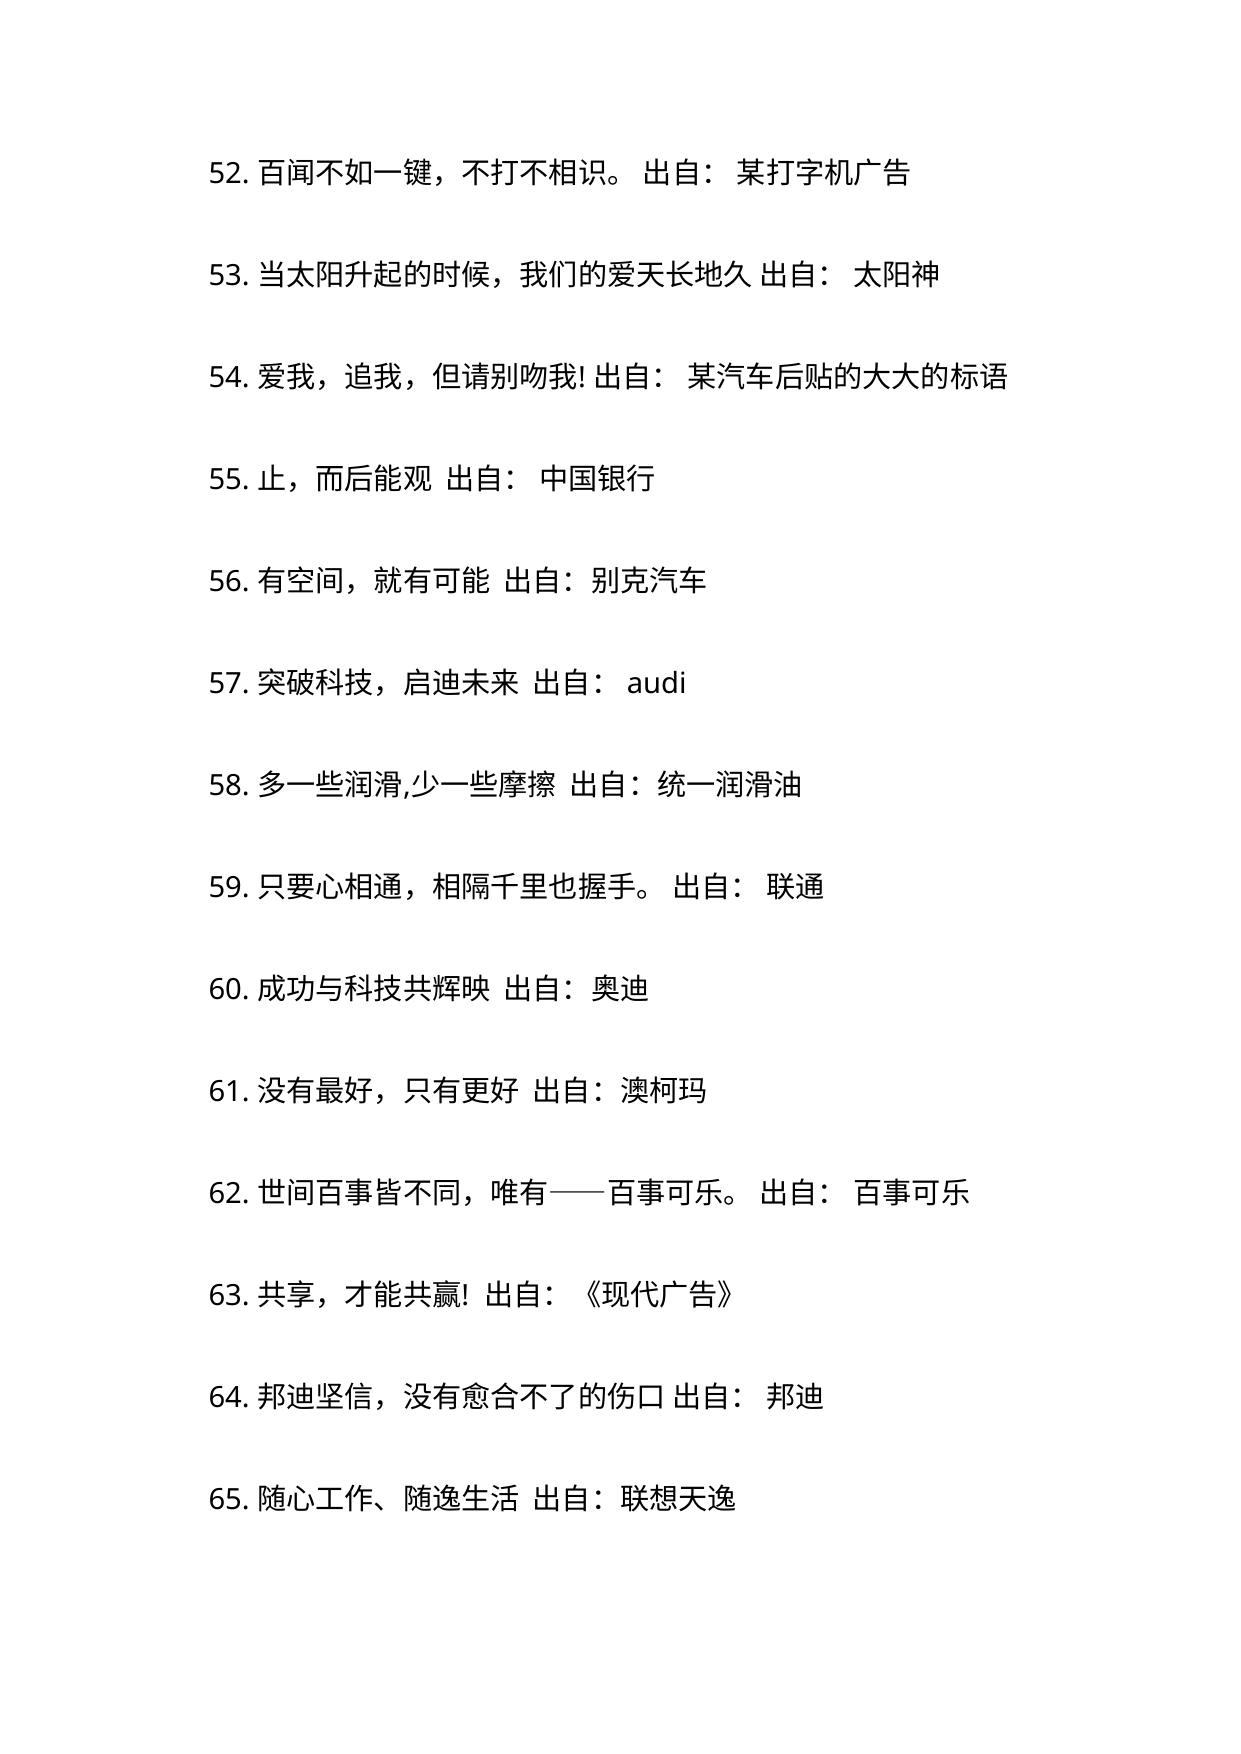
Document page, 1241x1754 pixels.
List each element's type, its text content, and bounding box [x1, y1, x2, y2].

text 57. 突破科技，启迪未来 出自： audi [150, 660, 1090, 702]
text 54. 爱我，追我，但请别吻我! 出自： 某汽车后贴的大大的标语 [150, 354, 1090, 396]
text 63. 共享，才能共赢! 出自：《现代广告》 [150, 1272, 1090, 1314]
text 60. 成功与科技共辉映 出自：奥迪 [150, 966, 1090, 1008]
text 56. 有空间，就有可能 出自：别克汽车 [150, 558, 1090, 600]
text 59. 只要心相通，相隔千里也握手。 出自： 联通 [150, 864, 1090, 906]
text 62. 世间百事皆不同，唯有——百事可乐。 出自： 百事可乐 [150, 1170, 1090, 1212]
text 64. 邦迪坚信，没有愈合不了的伤口 出自： 邦迪 [150, 1374, 1090, 1416]
text 65. 随心工作、随逸生活 出自：联想天逸 [150, 1476, 1090, 1518]
text 61. 没有最好，只有更好 出自：澳柯玛 [150, 1068, 1090, 1110]
text 52. 百闻不如一键，不打不相识。 出自： 某打字机广告 [150, 150, 1090, 192]
text 53. 当太阳升起的时候，我们的爱天长地久 出自： 太阳神 [150, 252, 1090, 294]
text 58. 多一些润滑,少一些摩擦 出自：统一润滑油 [150, 762, 1090, 804]
text 55. 止，而后能观 出自： 中国银行 [150, 456, 1090, 498]
